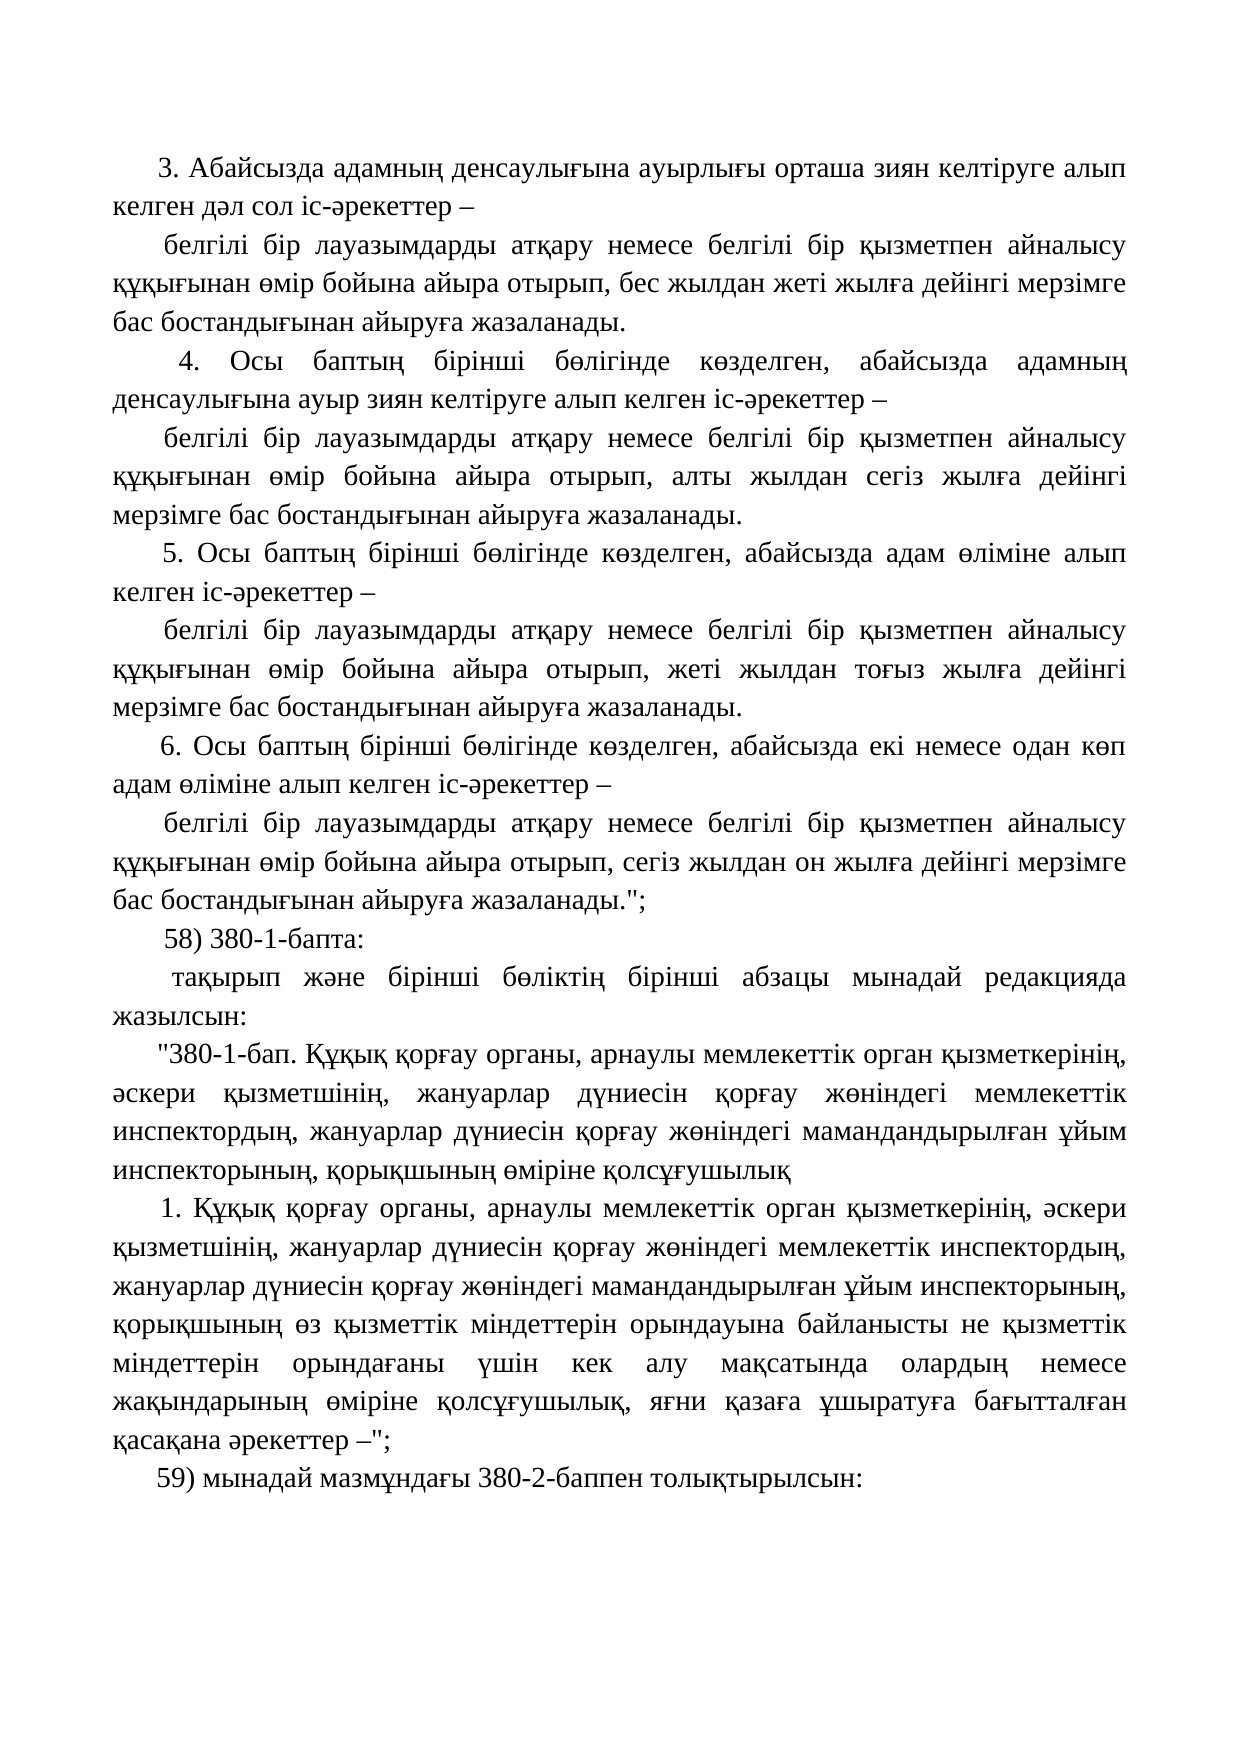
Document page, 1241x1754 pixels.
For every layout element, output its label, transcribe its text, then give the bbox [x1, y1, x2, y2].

text белгiлi бiр лауазымдарды атқару немесе белгiлi бiр қызметпен айналысу құқығынан өмір бойына айыра отырып, алты жылдан сегіз жылға дейінгі мерзімге бас бостандығынан айыруға жазаланады. [112, 420, 1128, 530]
text тақырып және бірінші бөліктің бірінші абзацы мынадай редакцияда жазылсын: [112, 959, 1128, 1031]
text "380-1-бап. Құқық қорғау органы, арнаулы мемлекеттік орган қызметкерінің, әскери қызметшінің, жануарлар дүниесін қорғау жөніндегі мемлекеттік инспектордың, жануарлар дүниесін қорғау жөніндегі мамандандырылған ұйым инспекторының, қорықшының өміріне қолсұғушылық [112, 1036, 1128, 1186]
text 4. Осы баптың бірінші бөлігінде көзделген, абайсызда адамның денсаулығына ауыр зиян келтiруге алып келген іс-әрекеттер – [112, 343, 1128, 415]
text 59) мынадай мазмұндағы 380-2-баппен толықтырылсын: [112, 1460, 1128, 1494]
text 5. Осы баптың бірінші бөлігінде көзделген, абайсызда адам өліміне алып келген іс-әрекеттер – [112, 535, 1128, 607]
text 3. Абайсызда адамның денсаулығына ауырлығы орташа зиян келтiруге алып келген дәл сол іс-әрекеттер – [112, 150, 1128, 222]
text 1. Құқық қорғау органы, арнаулы мемлекеттік орган қызметкерінің, әскери қызметшінің, жануарлар дүниесін қорғау жөніндегі мемлекеттік инспектордың, жануарлар дүниесін қорғау жөніндегі мамандандырылған ұйым инспекторының, қорықшының өз қызметтік міндеттерін орындауына байланысты не қызметтік міндеттерін орындағаны үшін кек алу мақсатында олардың немесе жақындарының өміріне қолсұғушылық, яғни қазаға ұшыратуға бағытталған қасақана әрекеттер –"; [112, 1191, 1128, 1455]
text 58) 380-1-бапта: [112, 921, 1128, 954]
text белгiлi бiр лауазымдарды атқару немесе белгiлi бiр қызметпен айналысу құқығынан өмір бойына айыра отырып, бес жылдан жеті жылға дейінгі мерзімге бас бостандығынан айыруға жазаланады. [112, 227, 1128, 338]
text белгiлi бiр лауазымдарды атқару немесе белгiлi бiр қызметпен айналысу құқығынан өмір бойына айыра отырып, жеті жылдан тоғыз жылға дейінгі мерзімге бас бостандығынан айыруға жазаланады. [112, 612, 1128, 723]
text белгiлi бiр лауазымдарды атқару немесе белгiлi бiр қызметпен айналысу құқығынан өмір бойына айыра отырып, сегіз жылдан он жылға дейінгі мерзімге бас бостандығынан айыруға жазаланады."; [112, 805, 1128, 916]
text 6. Осы баптың бiрiншi бөлiгiнде көзделген, абайсызда екi немесе одан көп адам өлiмiне алып келген іс-әрекеттер – [112, 728, 1128, 800]
